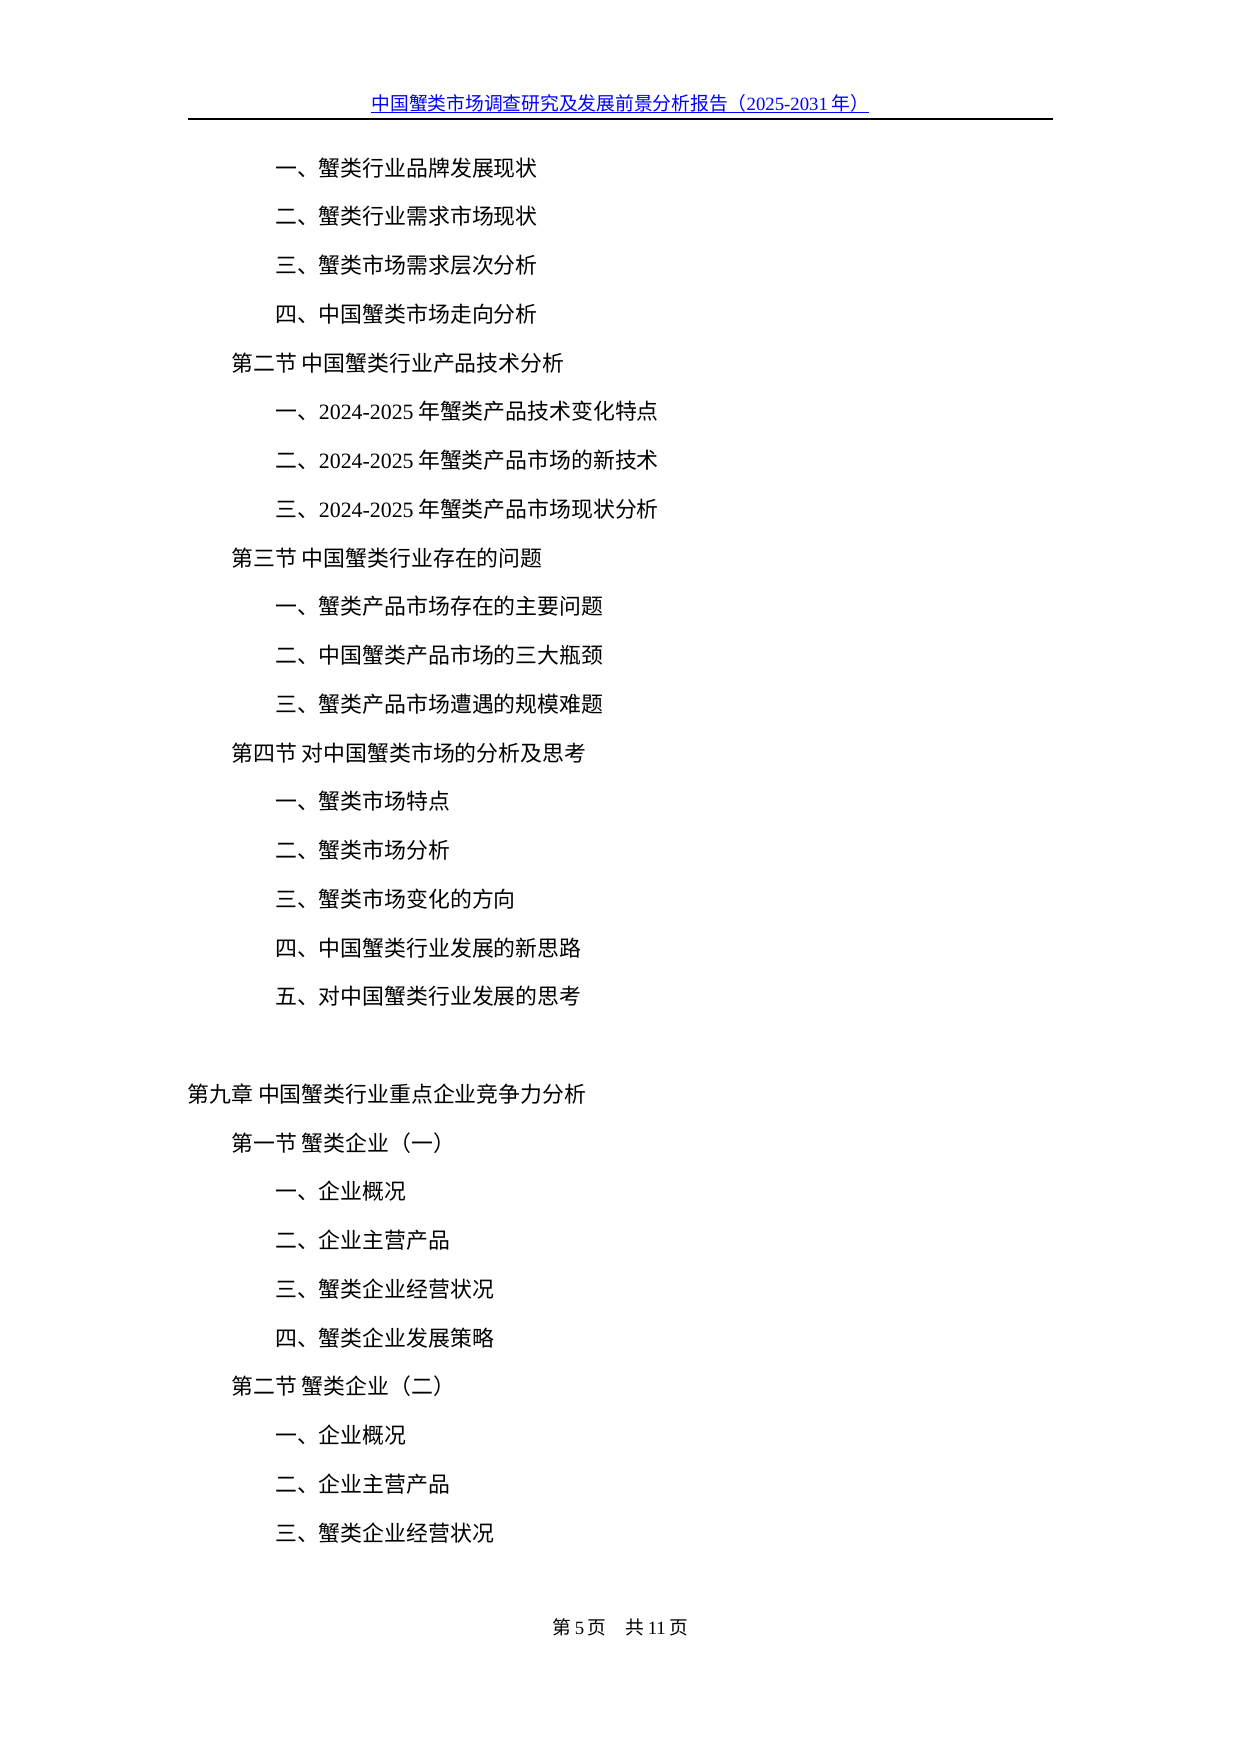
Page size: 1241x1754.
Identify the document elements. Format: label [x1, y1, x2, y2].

text [187, 150, 1053, 1548]
